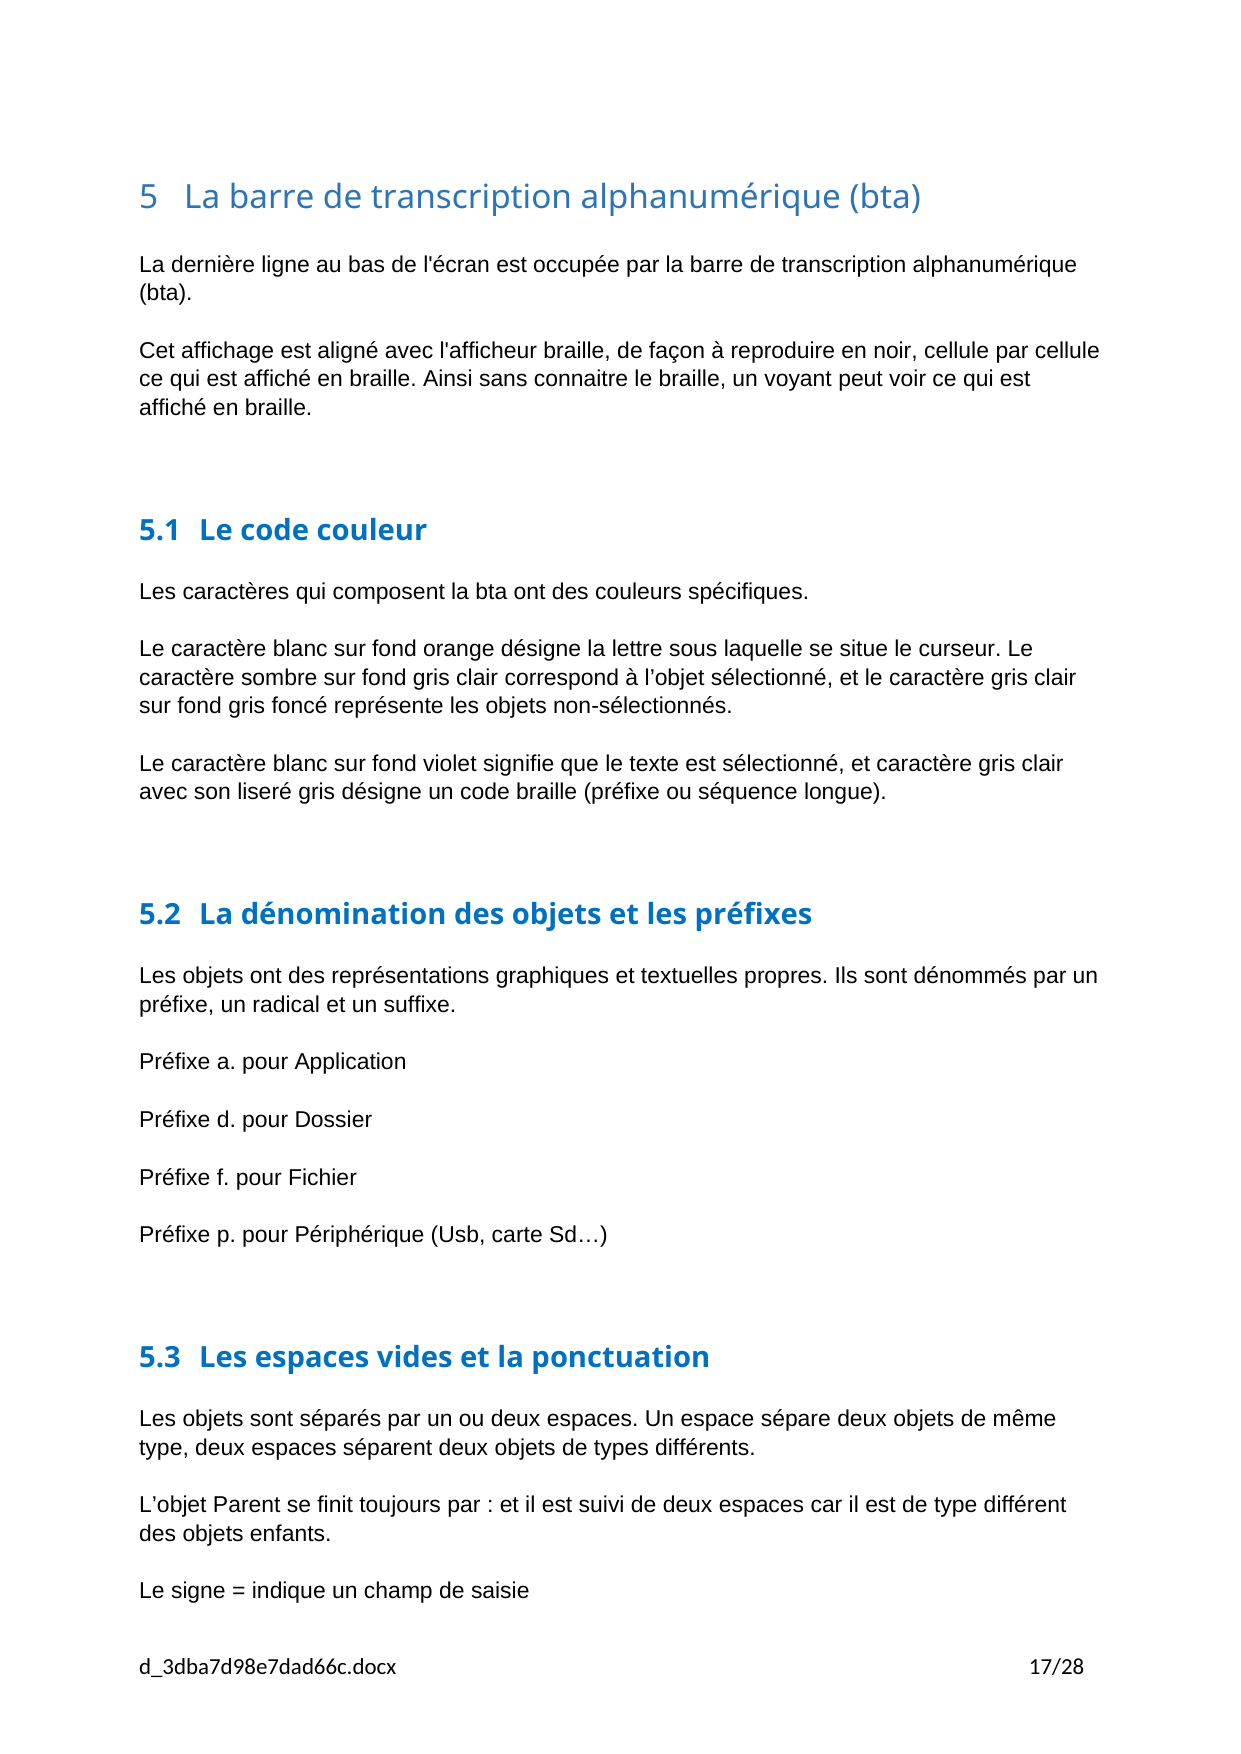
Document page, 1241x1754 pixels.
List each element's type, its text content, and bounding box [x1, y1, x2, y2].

text L’objet Parent se finit toujours par : et il est suivi de deux espaces car il est de type différent des objets enfants. [139, 1491, 1101, 1546]
subtitle Le code couleur [139, 509, 1101, 548]
text Les objets ont des représentations graphiques et textuelles propres. Ils sont dénommés par un préfixe, un radical et un suffixe. [139, 962, 1101, 1017]
text Les caractères qui composent la bta ont des couleurs spécifiques. [139, 578, 1101, 604]
subtitle La barre de transcription alphanumérique (bta) [139, 173, 1101, 218]
subtitle La dénomination des objets et les préfixes [139, 893, 1101, 933]
text Préfixe p. pour Périphérique (Usb, carte Sd…) [139, 1221, 1101, 1247]
text Préfixe d. pour Dossier [139, 1106, 1101, 1132]
text Préfixe f. pour Fichier [139, 1163, 1101, 1190]
text Le caractère blanc sur fond orange désigne la lettre sous laquelle se situe le curseur. Le caractère sombre sur fond gris clair correspond à l’objet sélectionné, et le caractère gris clair sur fond gris foncé représente les objets non-sélectionnés. [139, 635, 1101, 718]
text Le signe = indique un champ de saisie [139, 1577, 1101, 1604]
subtitle Les espaces vides et la ponctuation [139, 1336, 1101, 1376]
text Le caractère blanc sur fond violet signifie que le texte est sélectionné, et caractère gris clair avec son liseré gris désigne un code braille (préfixe ou séquence longue). [139, 750, 1101, 804]
text La dernière ligne au bas de l'écran est occupée par la barre de transcription alphanumérique (bta). [139, 251, 1101, 306]
text Préfixe a. pour Application [139, 1048, 1101, 1075]
text Les objets sont séparés par un ou deux espaces. Un espace sépare deux objets de même type, deux espaces séparent deux objets de types différents. [139, 1405, 1101, 1460]
text Cet affichage est aligné avec l'afficheur braille, de façon à reproduire en noir, cellule par cellule ce qui est affiché en braille. Ainsi sans connaitre le braille, un voyant peut voir ce qui est affiché en braille. [139, 337, 1101, 420]
